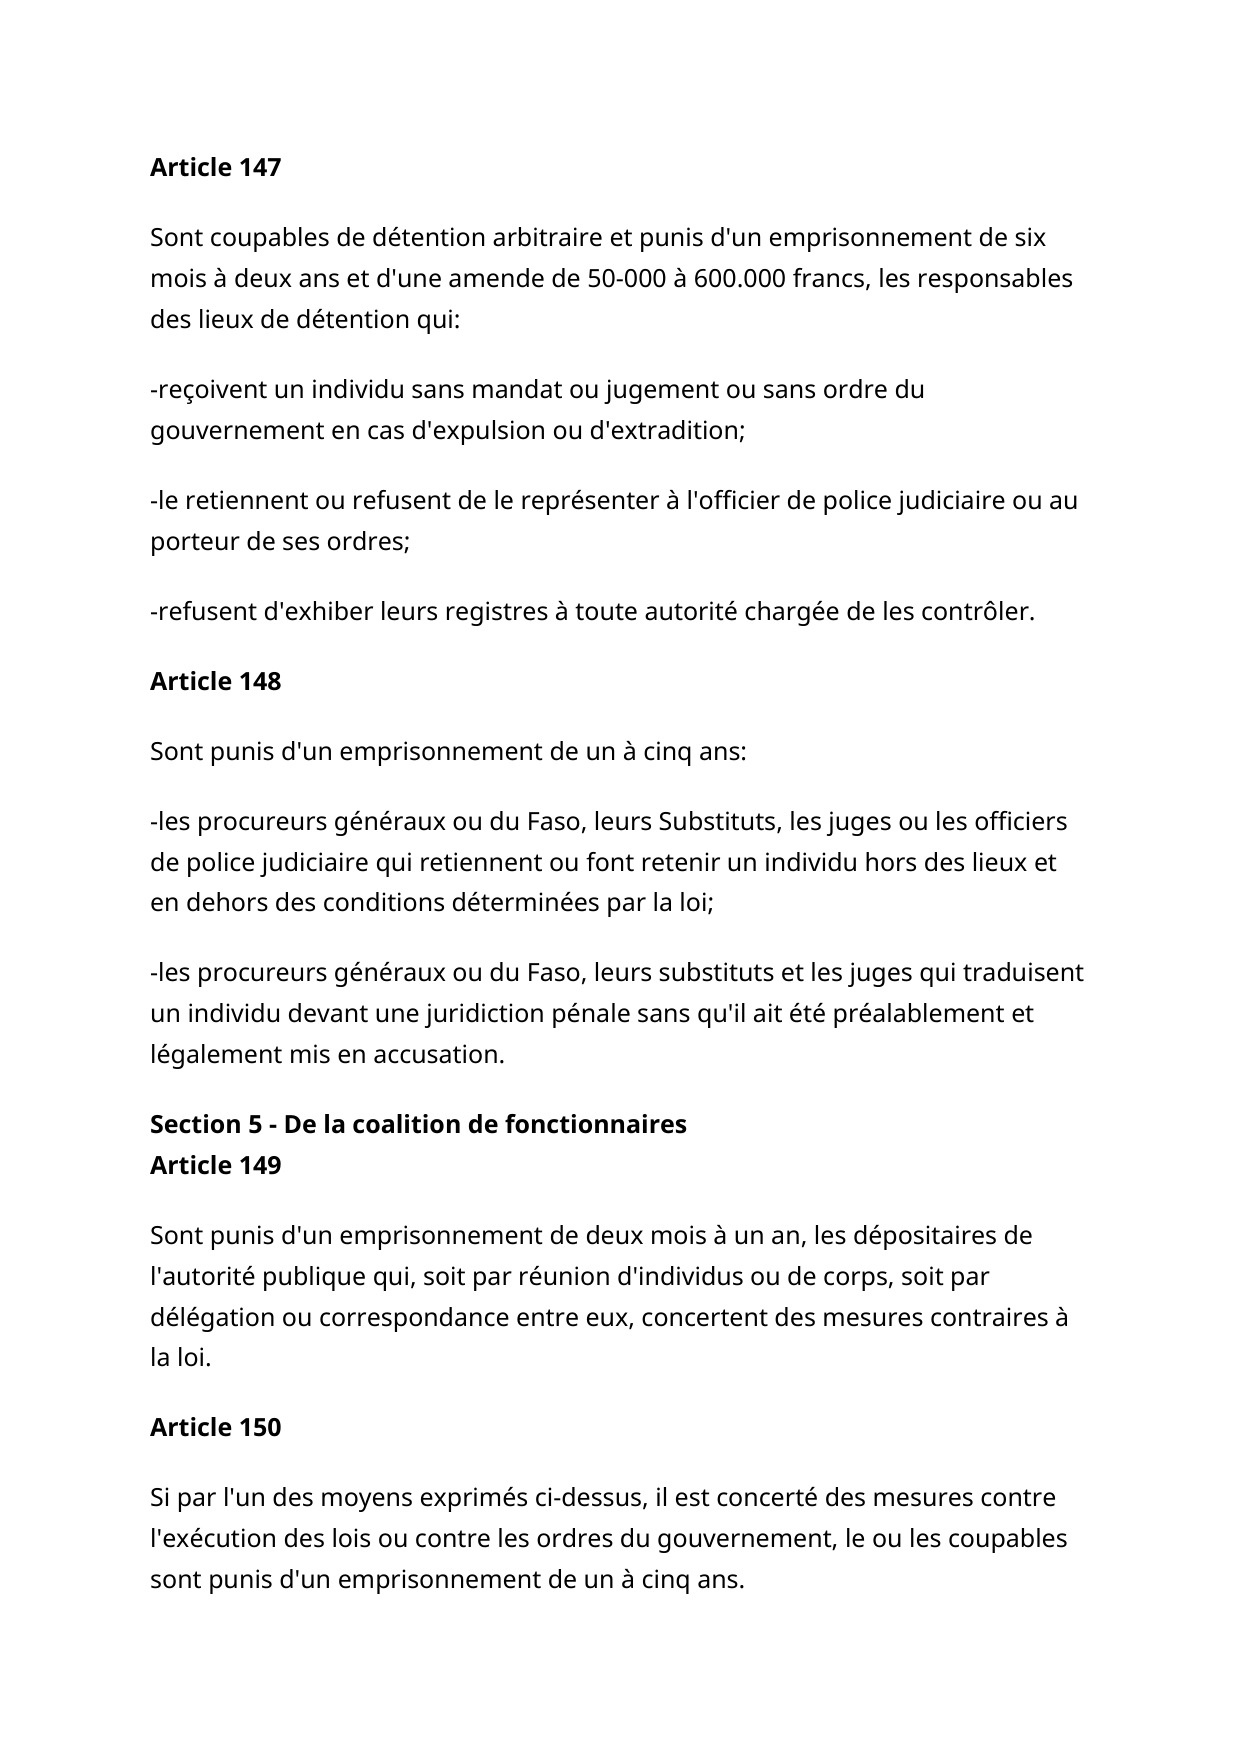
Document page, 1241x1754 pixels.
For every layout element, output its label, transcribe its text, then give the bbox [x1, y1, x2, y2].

text Sont punis d'un emprisonnement de un à cinq ans: [150, 733, 1090, 767]
text -les procureurs généraux ou du Faso, leurs Substituts, les juges ou les officiers de police judiciaire qui retiennent ou font retenir un individu hors des lieux et en dehors des conditions déterminées par la loi; [150, 803, 1090, 919]
text -reçoivent un individu sans mandat ou jugement ou sans ordre du gouvernement en cas d'expulsion ou d'extradition; [150, 372, 1090, 447]
text -refusent d'exhiber leurs registres à toute autorité chargée de les contrôler. [150, 593, 1090, 627]
text Sont coupables de détention arbitraire et punis d'un emprisonnement de six mois à deux ans et d'une amende de 50-000 à 600.000 francs, les responsables des lieux de détention qui: [150, 220, 1090, 336]
text Section 5 - De la coalition de fonctionnaires [150, 1107, 1090, 1141]
text Article 149 [150, 1147, 1090, 1182]
text -le retiennent ou refusent de le représenter à l'officier de police judiciaire ou au porteur de ses ordres; [150, 482, 1090, 557]
text Article 150 [150, 1410, 1090, 1444]
text Sont punis d'un emprisonnement de deux mois à un an, les dépositaires de l'autorité publique qui, soit par réunion d'individus ou de corps, soit par délégation ou correspondance entre eux, concertent des mesures contraires à la loi. [150, 1217, 1090, 1374]
text Article 147 [150, 150, 1090, 184]
text -les procureurs généraux ou du Faso, leurs substituts et les juges qui traduisent un individu devant une juridiction pénale sans qu'il ait été préalablement et légalement mis en accusation. [150, 955, 1090, 1071]
text Si par l'un des moyens exprimés ci-dessus, il est concerté des mesures contre l'exécution des lois ou contre les ordres du gouvernement, le ou les coupables sont punis d'un emprisonnement de un à cinq ans. [150, 1480, 1090, 1596]
text Article 148 [150, 663, 1090, 697]
